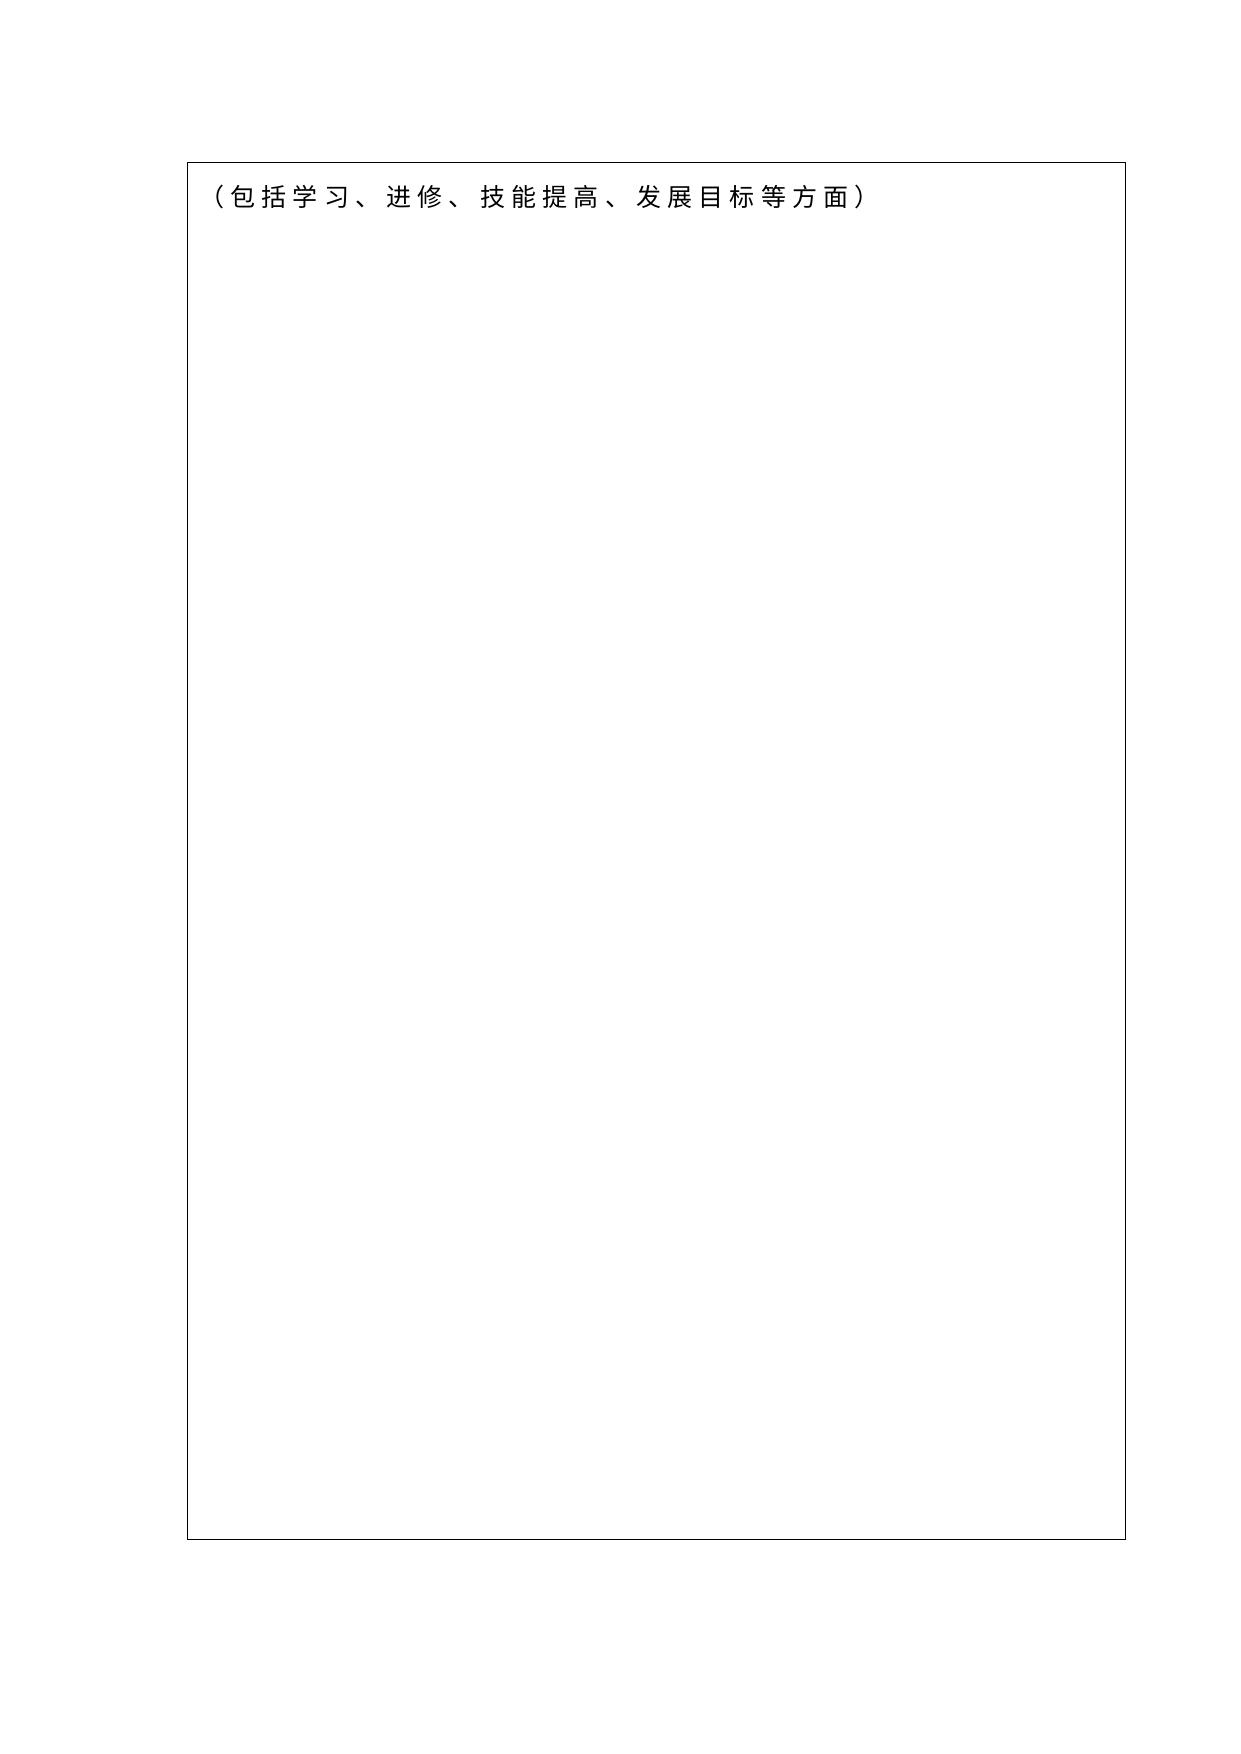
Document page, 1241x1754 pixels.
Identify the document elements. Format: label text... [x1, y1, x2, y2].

table_header （包括学习、进修、技能提高、发展目标等方面） [188, 163, 1125, 1539]
